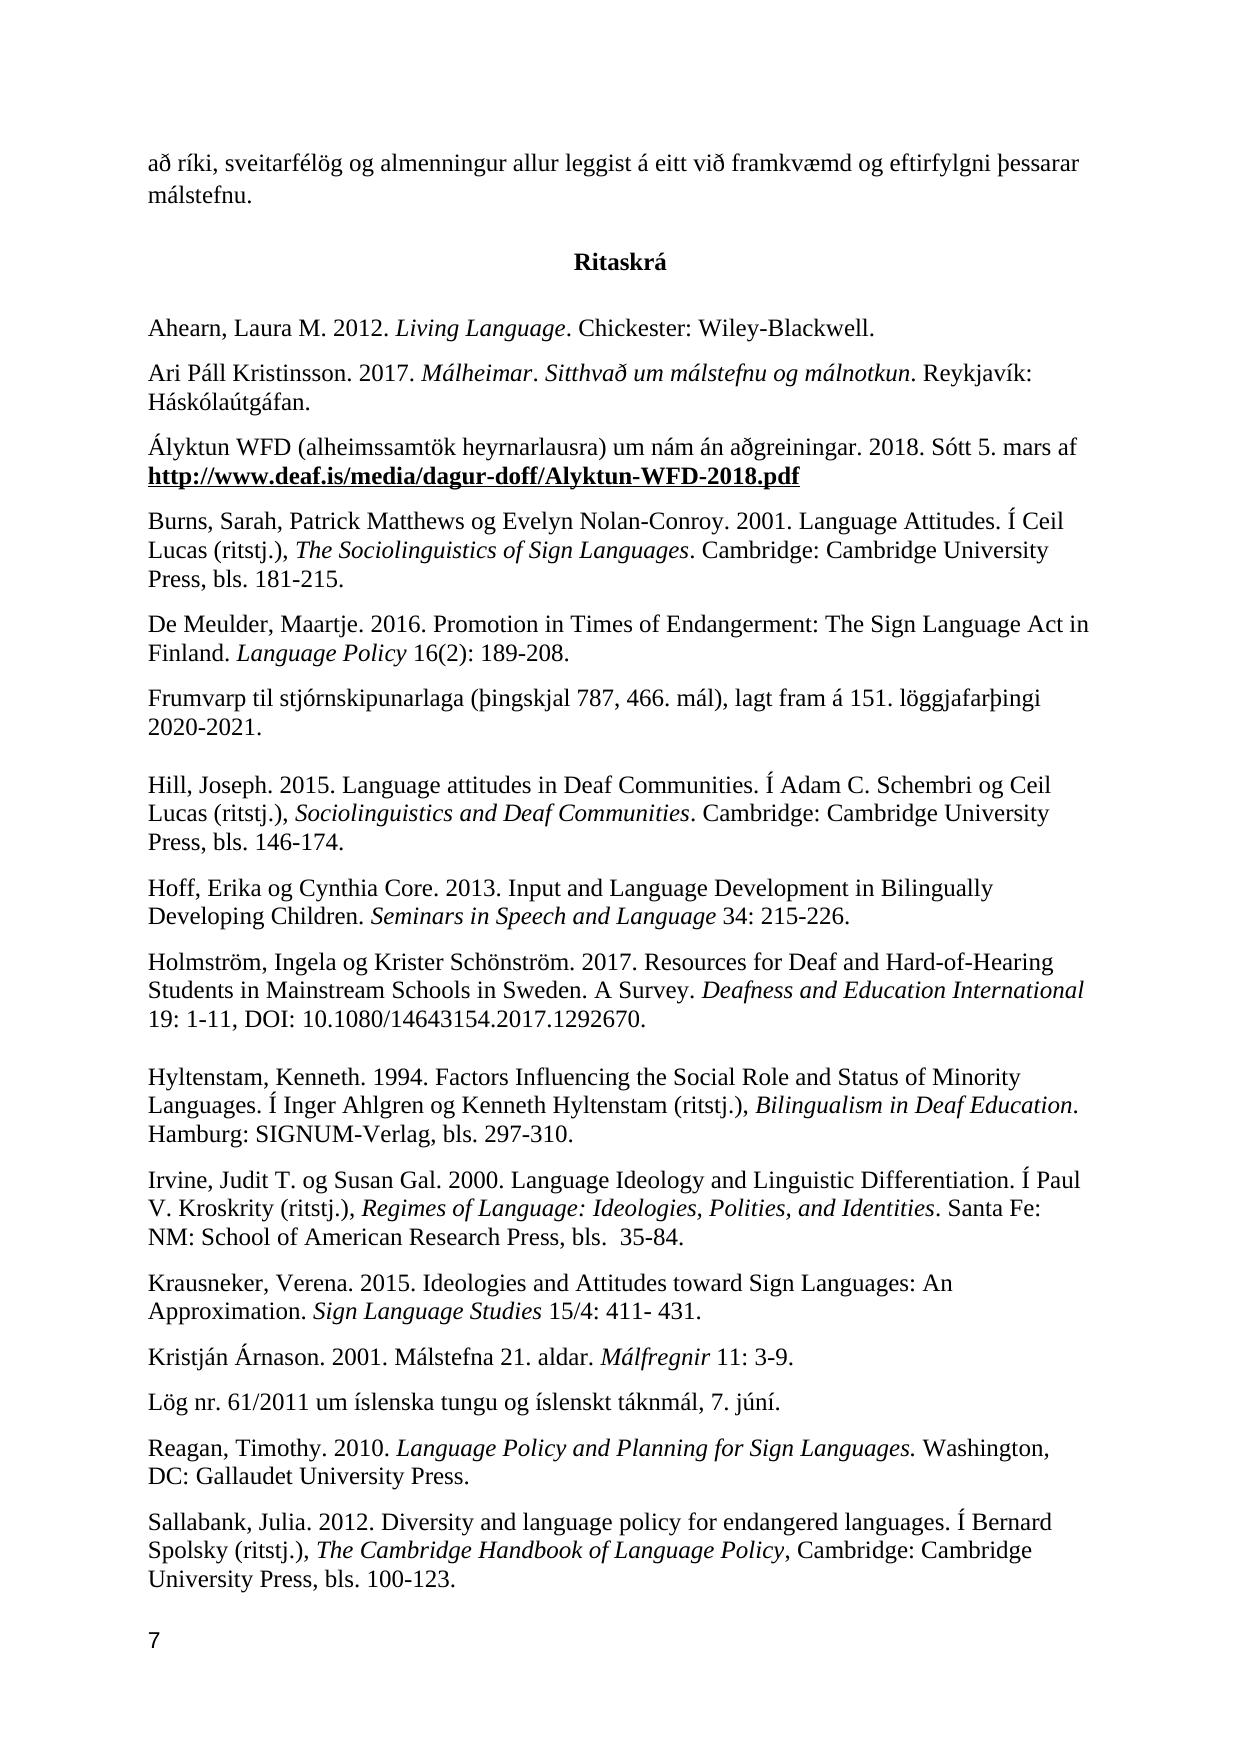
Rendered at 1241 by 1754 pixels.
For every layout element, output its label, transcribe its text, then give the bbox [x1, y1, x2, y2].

text Hoff, Erika og Cynthia Core. 2013. Input and Language Development in Bilingually Developing Children. Seminars in Speech and Language 34: 215-226. [148, 873, 1093, 930]
text Burns, Sarah, Patrick Matthews og Evelyn Nolan-Conroy. 2001. Language Attitudes. Í Ceil Lucas (ritstj.), The Sociolinguistics of Sign Languages. Cambridge: Cambridge University Press, bls. 181-215. [148, 506, 1093, 593]
text Lög nr. 61/2011 um íslenska tungu og íslenskt táknmál, 7. júní. [148, 1387, 1093, 1416]
text Sallabank, Julia. 2012. Diversity and language policy for endangered languages. Í Bernard Spolsky (ritstj.), The Cambridge Handbook of Language Policy, Cambridge: Cambridge University Press, bls. 100-123. [456, 1507, 1093, 1593]
text Irvine, Judit T. og Susan Gal. 2000. Language Ideology and Linguistic Differentiation. Í Paul V. Kroskrity (ritstj.), Regimes of Language: Ideologies, Polities, and Identities. Santa Fe: NM: School of American Research Press, bls. 35-84. [148, 1165, 1093, 1251]
text Frumvarp til stjórnskipunarlaga (þingskjal 787, 466. mál), lagt fram á 151. löggjafarþingi 2020-2021. [148, 683, 1093, 741]
text Ahearn, Laura M. 2012. Living Language. Chickester: Wiley-Blackwell. [148, 313, 1093, 341]
text Reagan, Timothy. 2010. Language Policy and Planning for Sign Languages. Washington, DC: Gallaudet University Press. [148, 1433, 1093, 1490]
text Hyltenstam, Kenneth. 1994. Factors Influencing the Social Role and Status of Minority Languages. Í Inger Ahlgren og Kenneth Hyltenstam (ritstj.), Bilingualism in Deaf Education. Hamburg: SIGNUM-Verlag, bls. 297-310. [148, 1062, 1093, 1148]
text Krausneker, Verena. 2015. Ideologies and Attitudes toward Sign Languages: An Approximation. Sign Language Studies 15/4: 411- 431. [148, 1268, 1093, 1325]
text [148, 148, 1093, 209]
text Holmström, Ingela og Krister Schönström. 2017. Resources for Deaf and Hard-of-Hearing Students in Mainstream Schools in Sweden. A Survey. Deafness and Education International 19: 1-11, DOI: 10.1080/14643154.2017.1292670. [148, 947, 1093, 1033]
text Kristján Árnason. 2001. Málstefna 21. aldar. Málfregnir 11: 3-9. [148, 1342, 1093, 1371]
text Ari Páll Kristinsson. 2017. Málheimar. Sitthvað um málstefnu og málnotkun. Reykjavík: Háskólaútgáfan. [148, 358, 1093, 416]
text De Meulder, Maartje. 2016. Promotion in Times of Endangerment: The Sign Language Act in Finland. Language Policy 16(2): 189-208. [148, 609, 1093, 667]
text Ályktun WFD (alheimssamtök heyrnarlausra) um nám án aðgreiningar. 2018. Sótt 5. mars af http://www.deaf.is/media/dagur-doff/Alyktun-WFD-2018.pdf [148, 432, 1093, 490]
text Ritaskrá [148, 247, 1093, 275]
text Hill, Joseph. 2015. Language attitudes in Deaf Communities. Í Adam C. Schembri og Ceil Lucas (ritstj.), Sociolinguistics and Deaf Communities. Cambridge: Cambridge University Press, bls. 146-174. [148, 770, 1093, 856]
